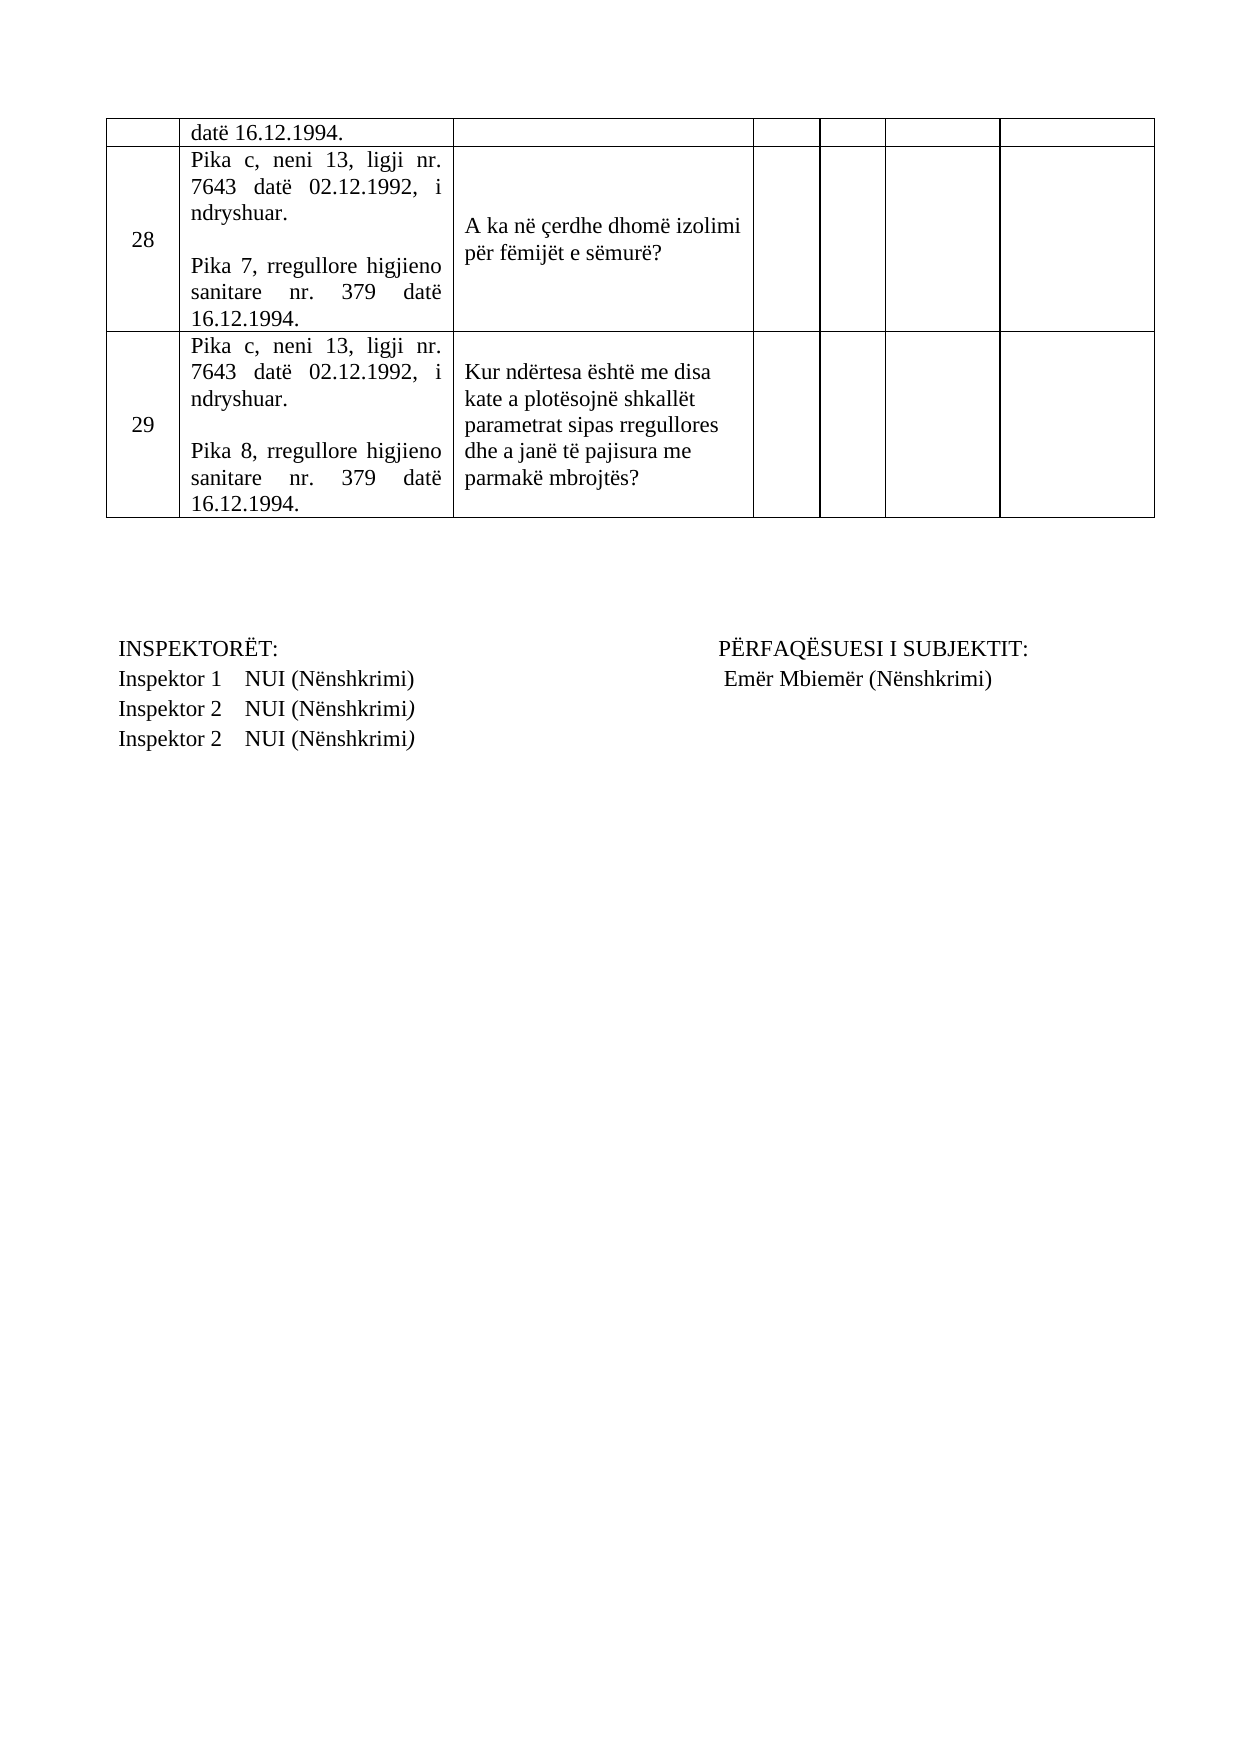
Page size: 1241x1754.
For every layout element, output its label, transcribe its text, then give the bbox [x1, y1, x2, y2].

table_cell [754, 332, 819, 517]
table_cell 27 [107, 119, 179, 146]
text INSPEKTORËT: PËRFAQËSUESI I SUBJEKTIT: [118, 634, 1122, 661]
table_cell 28 [107, 147, 179, 331]
table_cell [821, 332, 885, 517]
table_cell Pika c, neni 13, ligji nr. 7643 datë 02.12.1992, i ndryshuar. Pika 7, rregullore higjieno sanitare nr. 379 datë 16.12.1994. [180, 147, 453, 331]
table_cell [754, 119, 819, 146]
table_cell [1001, 147, 1154, 331]
table_cell [754, 147, 819, 331]
table_cell [886, 332, 999, 517]
table_cell [821, 119, 885, 146]
text Inspektor 2 NUI (Nënshkrimi) [118, 725, 1122, 752]
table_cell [180, 119, 453, 146]
text Inspektor 2 NUI (Nënshkrimi) [118, 695, 1122, 721]
table_cell [1001, 119, 1154, 146]
table_cell Pika c, neni 13, ligji nr. 7643 datë 02.12.1992, i ndryshuar. Pika 8, rregullore higjieno sanitare nr. 379 datë 16.12.1994. [180, 332, 453, 517]
table_cell [821, 147, 885, 331]
table_cell [886, 119, 999, 146]
table_cell 29 [107, 332, 179, 517]
text Inspektor 1 NUI (Nënshkrimi) Emër Mbiemër (Nënshkrimi) [118, 665, 1122, 691]
table_cell [1001, 332, 1154, 517]
table_cell A ka në çerdhe dhomë izolimi për fëmijët e sëmurë? [454, 147, 753, 331]
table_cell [454, 119, 753, 146]
table_cell [886, 147, 999, 331]
table_cell Kur ndërtesa është me disa kate a plotësojnë shkallët parametrat sipas rregullores dhe a janë të pajisura me parmakë mbrojtës? [454, 332, 753, 517]
